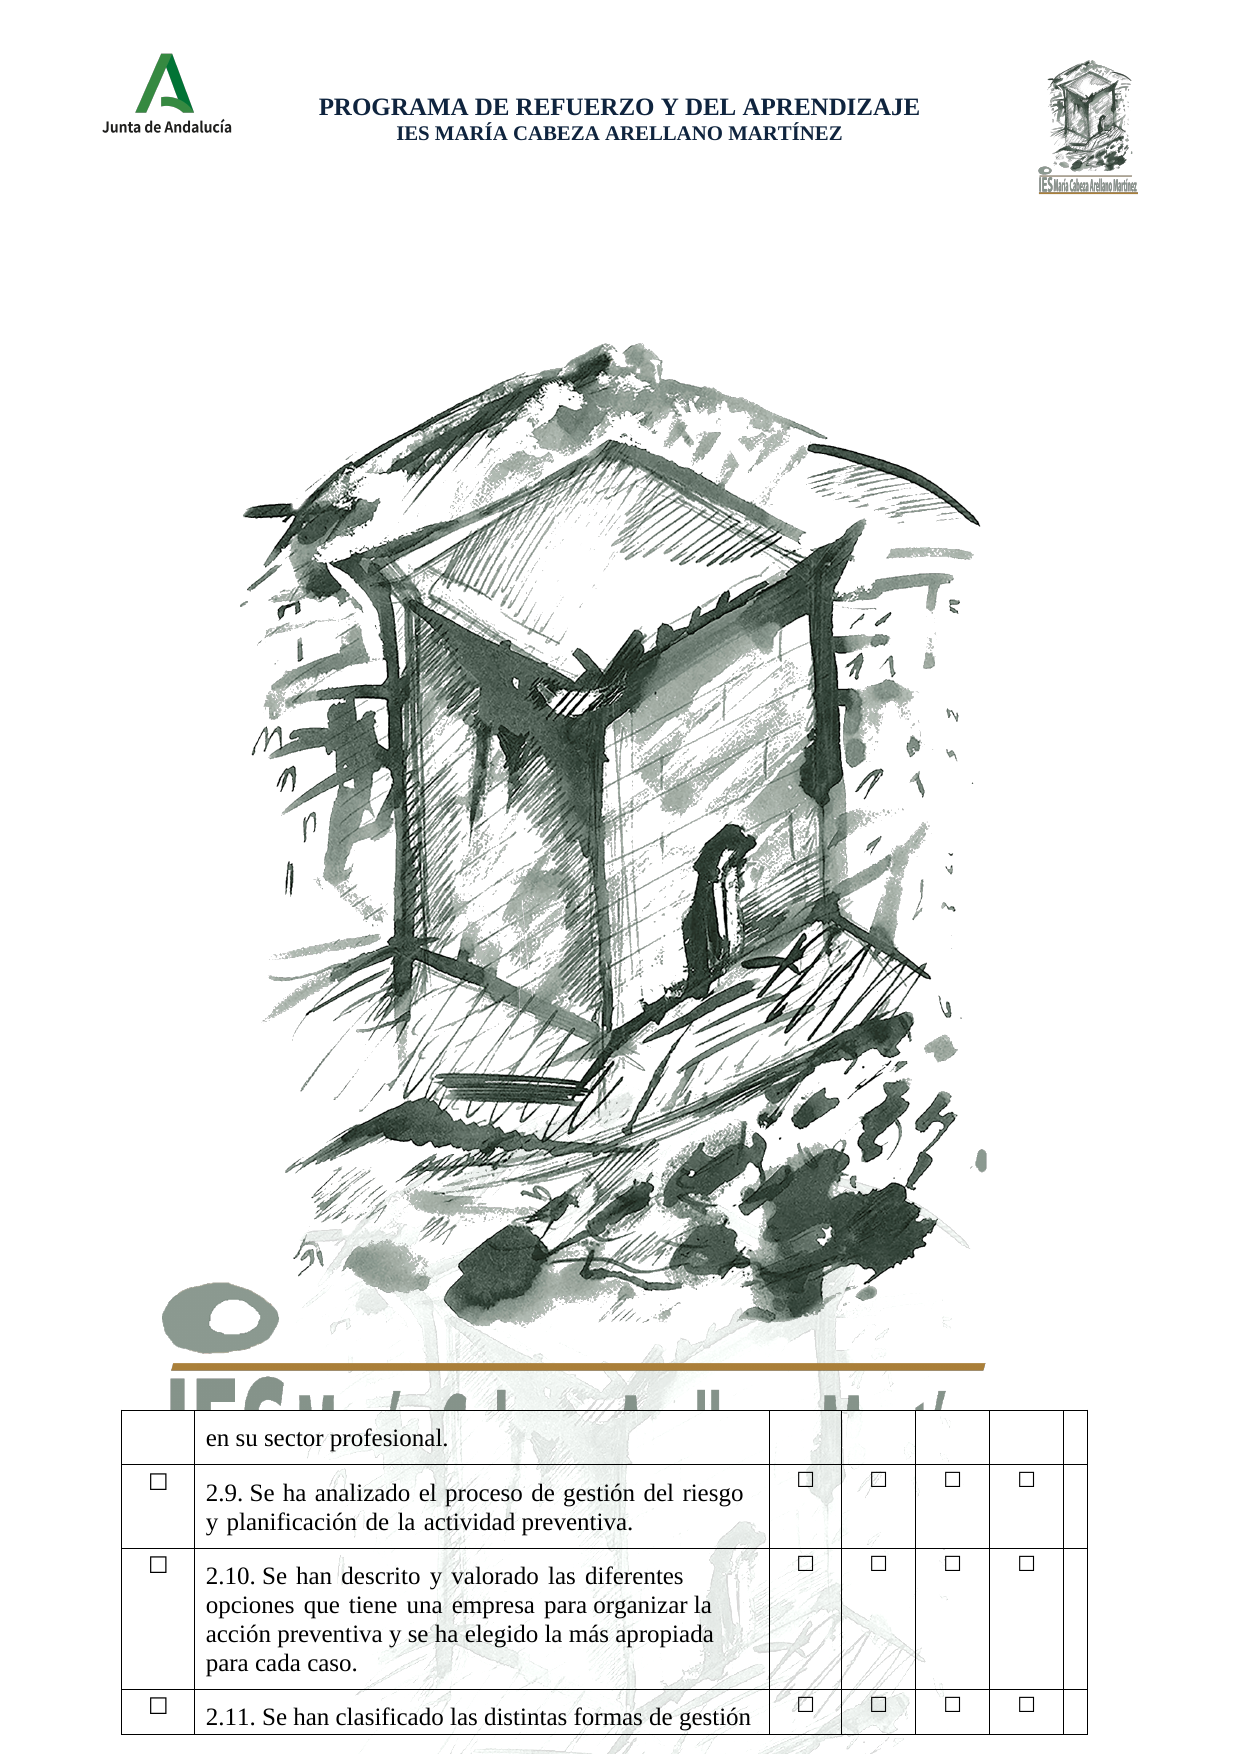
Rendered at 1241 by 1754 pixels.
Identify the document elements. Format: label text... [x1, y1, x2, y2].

table_cell 2.8. Se ha identificado, descrito y estimado el riesgo en su sector profesional. [195, 1411, 769, 1464]
picture [91, 47, 243, 139]
table_cell 2.10. Se han descrito y valorado las diferentes opciones que tiene una empresa para organizar la acción preventiva y se ha elegido la más apropiada para cada caso. [195, 1549, 769, 1689]
table_cell 2.9. Se ha analizado el proceso de gestión del riesgo y planificación de la actividad preventiva. [195, 1465, 769, 1548]
table_cell [1064, 1549, 1087, 1689]
table_cell [1064, 1465, 1087, 1548]
picture [132, 44, 1146, 1410]
table_cell [1064, 1690, 1087, 1734]
table_cell 2.11. Se han clasificado las distintas formas de gestión de la prevención en la empresa, en función de los criterios establecidos en la normativa sobre prevención de riesgos laborales. [195, 1690, 769, 1734]
table_cell [1064, 1411, 1087, 1464]
